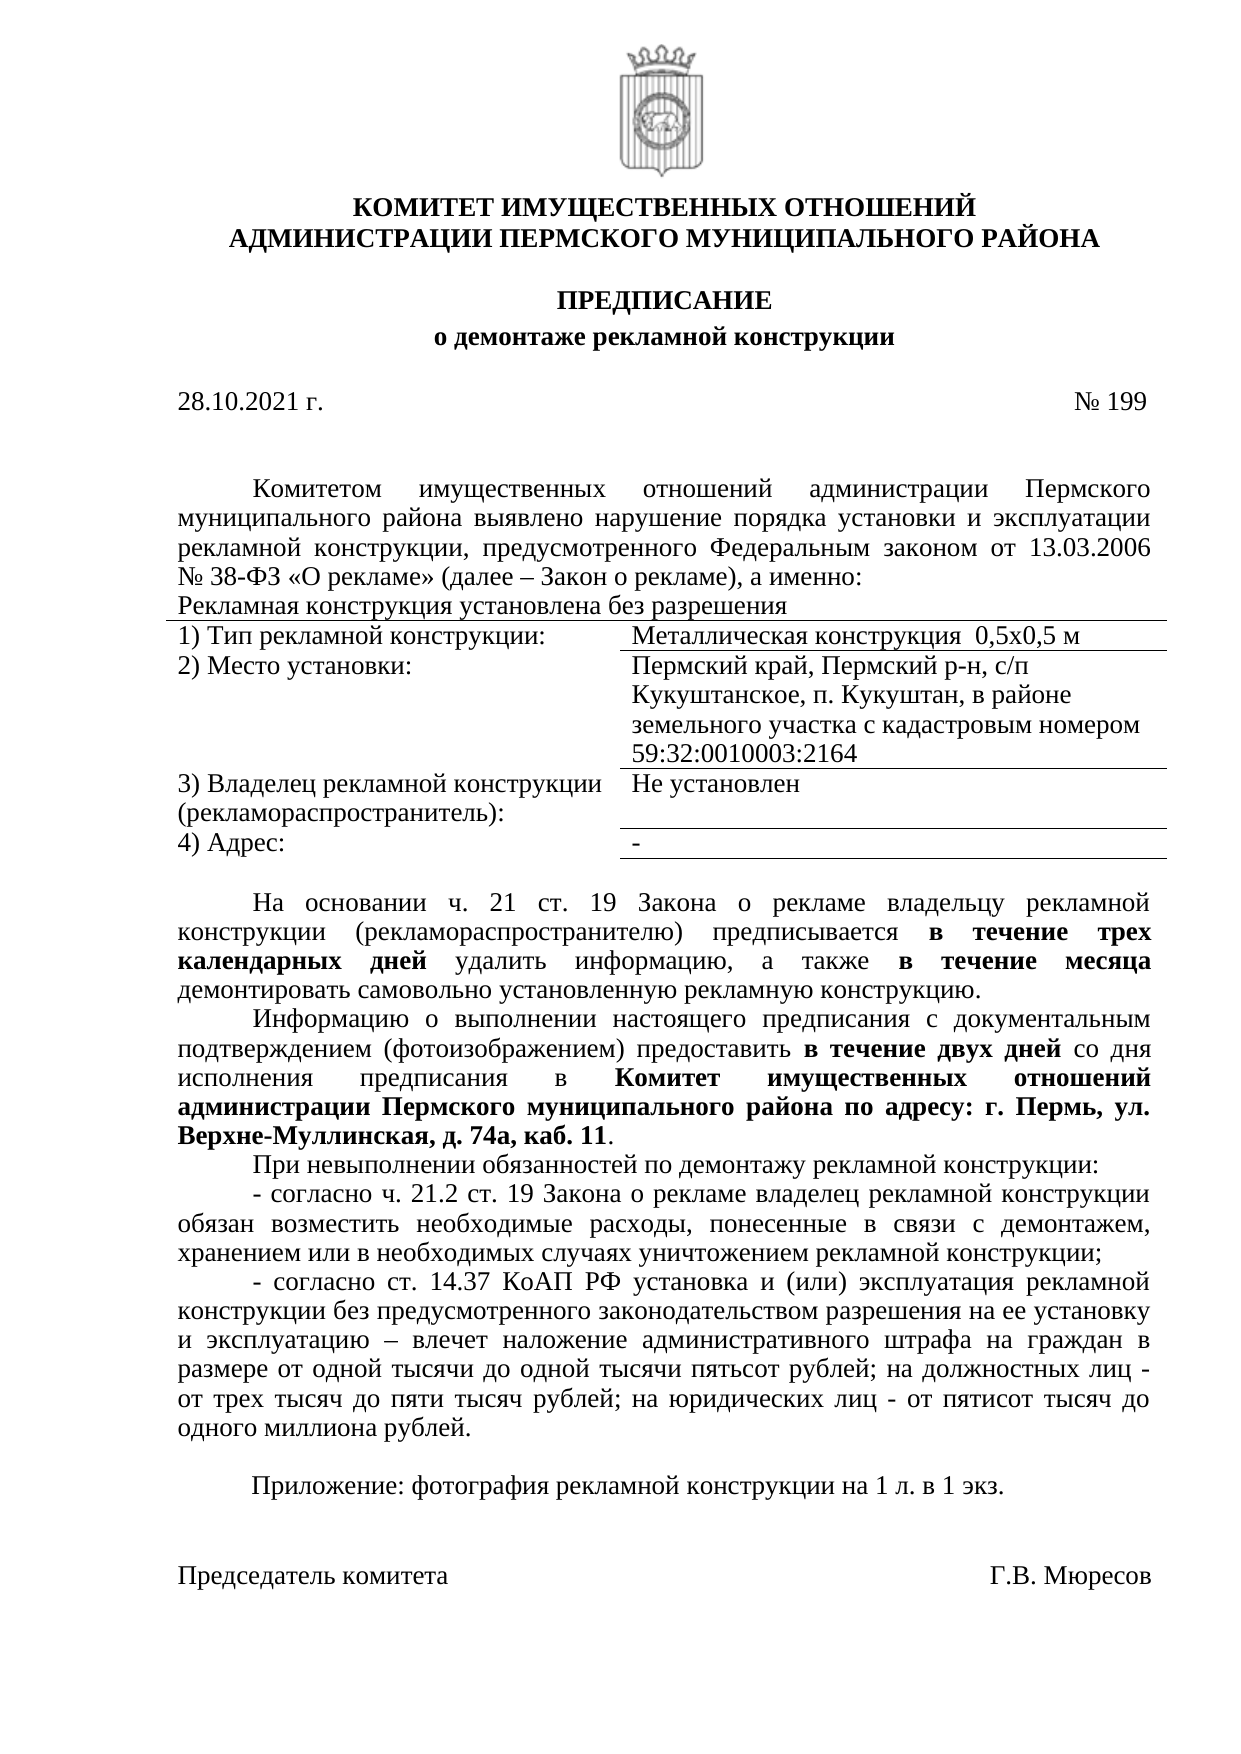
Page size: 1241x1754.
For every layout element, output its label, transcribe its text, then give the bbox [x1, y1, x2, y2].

table_cell Металлическая конструкция 0,5х0,5 м [620, 621, 1167, 650]
text При невыполнении обязанностей по демонтажу рекламной конструкции: [177, 1150, 1152, 1179]
text 28.10.2021 г. № 199 [177, 387, 1152, 416]
table_cell Адрес: [166, 828, 620, 858]
table_cell Пермский край, Пермский р-н, с/п Кукуштанское, п. Кукуштан, в районе земельного участка с кадастровым номером 59:32:0010003:2164 [620, 651, 1167, 768]
table_cell Место установки: [166, 650, 620, 768]
table_cell Не установлен [620, 769, 1167, 827]
text о демонтаже рекламной конструкции [177, 320, 1152, 351]
table_header Г.В. Мюресов [664, 1559, 1163, 1590]
text - согласно ст. 14.37 КоАП РФ установка и (или) эксплуатация рекламной конструкции без предусмотренного законодательством разрешения на ее установку и эксплуатацию – влечет наложение административного штрафа на граждан в размере от одной тысячи до одной тысячи пятьсот рублей; на должностных лиц - от трех тысяч до пяти тысяч рублей; на юридических лиц - от пятисот тысяч до одного миллиона рублей. [177, 1267, 1152, 1442]
text Приложение: фотография рекламной конструкции на 1 л. в 1 экз. [177, 1471, 1152, 1500]
table_cell - [620, 829, 1167, 858]
picture [446, 44, 898, 191]
text Комитетом имущественных отношений администрации Пермского муниципального района выявлено нарушение порядка установки и эксплуатации рекламной конструкции, предусмотренного Федеральным законом от 13.03.2006 № 38-ФЗ «О рекламе» (далее – Закон о рекламе), а именно: [177, 474, 1152, 591]
text На основании ч. 21 ст. 19 Закона о рекламе владельцу рекламной конструкции (рекламораспространителю) предписывается в течение трех календарных дней удалить информацию, а также в течение месяца демонтировать самовольно установленную рекламную конструкцию. [177, 888, 1152, 1004]
text АДМИНИСТРАЦИИ ПЕРМСКОГО МУНИЦИПАЛЬНОГО РАЙОНА [177, 222, 1152, 253]
text ПРЕДПИСАНИЕ [177, 284, 1152, 315]
table_header Председатель комитета [166, 1559, 664, 1590]
table_cell Тип рекламной конструкции: [166, 621, 620, 650]
table_cell Владелец рекламной конструкции (рекламораспространитель): [166, 768, 620, 827]
text Информацию о выполнении настоящего предписания с документальным подтверждением (фотоизображением) предоставить в течение двух дней со дня исполнения предписания в Комитет имущественных отношений администрации Пермского муниципального района по адресу: г. Пермь, ул. Верхне-Муллинская, д. 74а, каб. 11. [177, 1004, 1152, 1150]
text - согласно ч. 21.2 ст. 19 Закона о рекламе владелец рекламной конструкции обязан возместить необходимые расходы, понесенные в связи с демонтажем, хранением или в необходимых случаях уничтожением рекламной конструкции; [177, 1179, 1152, 1267]
table_header Рекламная конструкция установлена без разрешения [166, 591, 1167, 620]
text КОМИТЕТ ИМУЩЕСТВЕННЫХ ОТНОШЕНИЙ [177, 191, 1152, 222]
